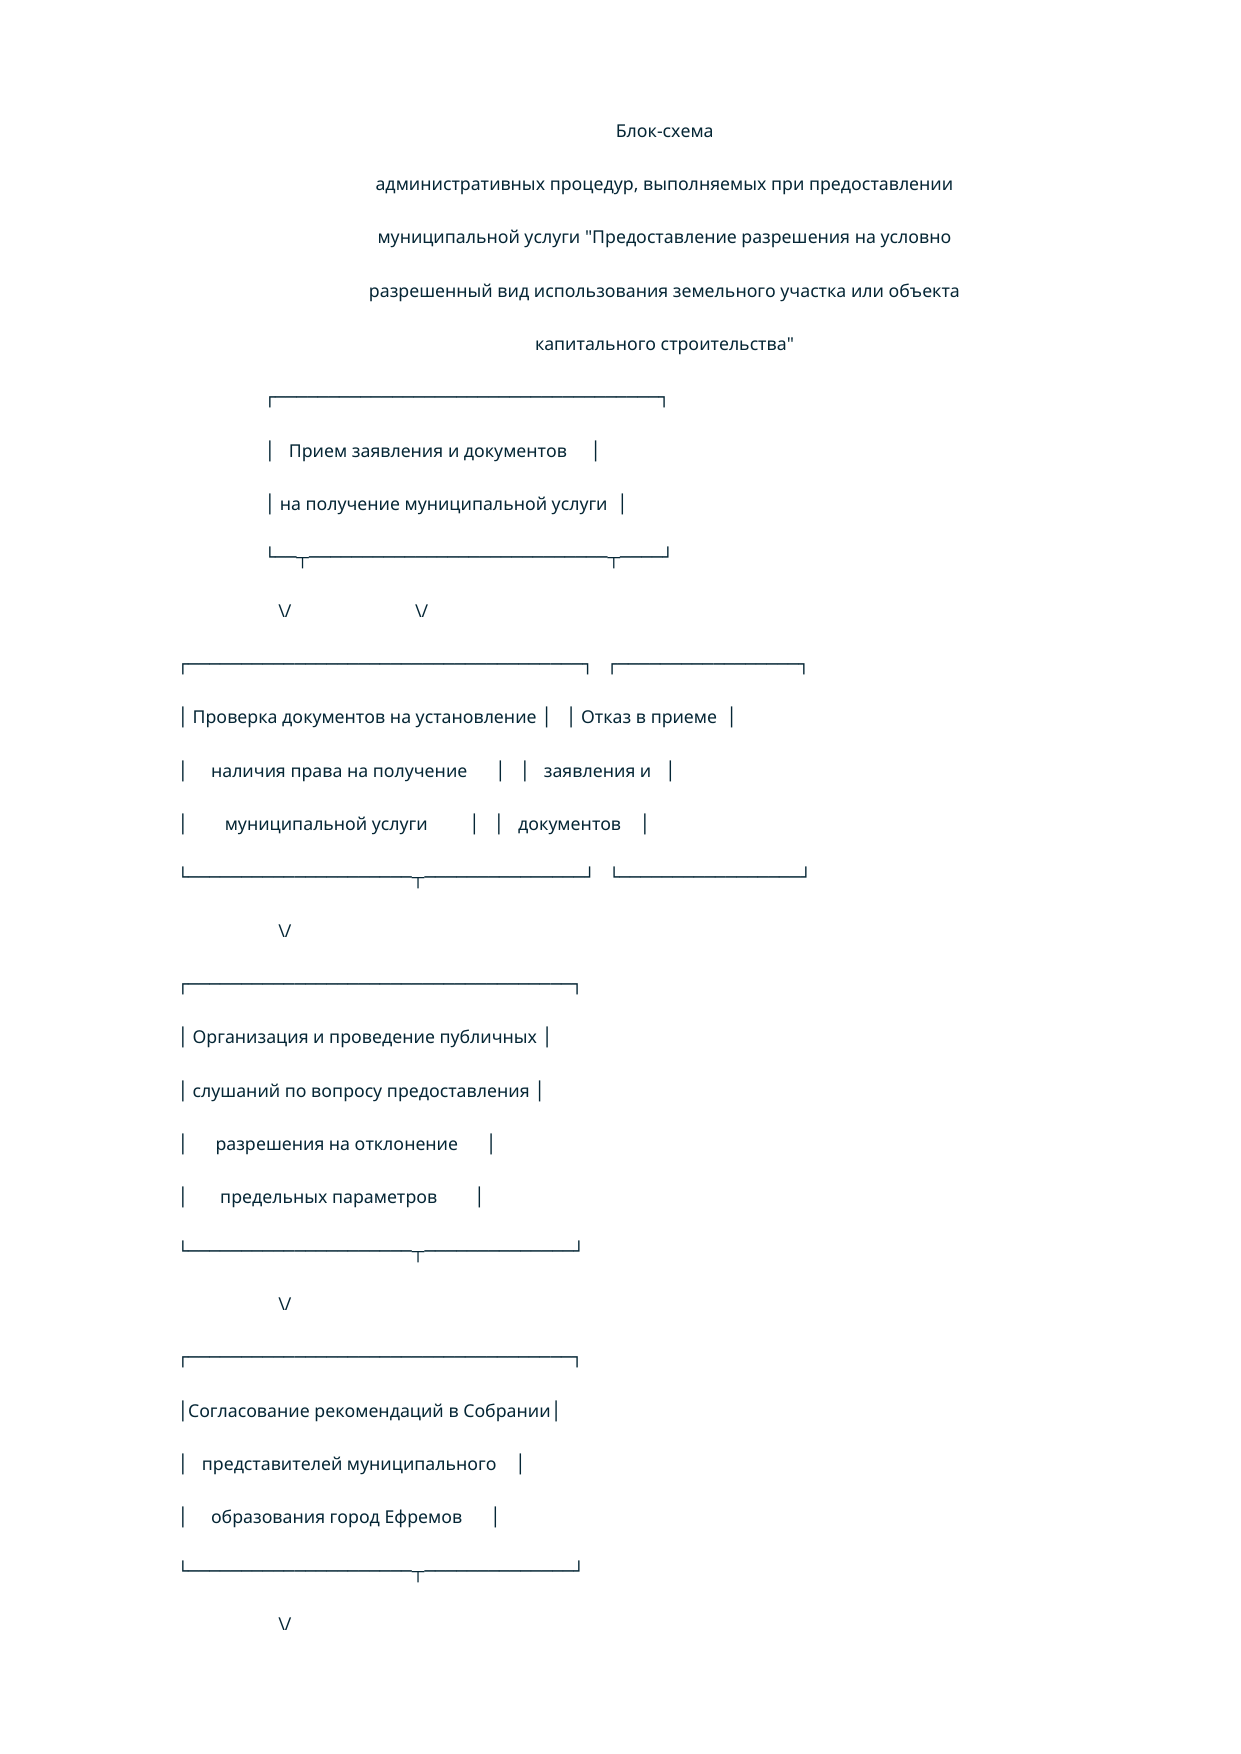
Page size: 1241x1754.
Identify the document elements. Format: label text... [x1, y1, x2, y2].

text │ муниципальной услуги │ │ документов │ [177, 811, 1152, 836]
text │Согласование рекомендаций в Собрании│ [177, 1398, 1152, 1422]
text ┌────────────────────────────────────┐ [177, 1345, 1152, 1369]
text └──┬────────────────────────────┬────┘ [177, 545, 1152, 569]
text └─────────────────────┬──────────────┘ [177, 1238, 1152, 1262]
text └─────────────────────┬───────────────┘ └─────────────────┘ [177, 865, 1152, 889]
text │ образования город Ефремов │ [177, 1505, 1152, 1529]
text │ Проверка документов на установление │ │ Отказ в приеме │ [177, 705, 1152, 729]
text Блок-схема [177, 118, 1152, 142]
text ┌────────────────────────────────────┐ [177, 971, 1152, 996]
text │ на получение муниципальной услуги │ [177, 491, 1152, 516]
text муниципальной услуги "Предоставление разрешения на условно [177, 225, 1152, 249]
text капитального строительства" [177, 331, 1152, 356]
text │ слушаний по вопросу предоставления │ [177, 1078, 1152, 1102]
text │ Прием заявления и документов │ [177, 438, 1152, 462]
text └─────────────────────┬──────────────┘ [177, 1558, 1152, 1582]
text разрешенный вид использования земельного участка или объекта [177, 278, 1152, 302]
text │ предельных параметров │ [177, 1185, 1152, 1209]
text \/ \/ [177, 598, 1152, 622]
text \/ [177, 918, 1152, 942]
text \/ [177, 1291, 1152, 1316]
text │ представителей муниципального │ [177, 1451, 1152, 1476]
text \/ [177, 1611, 1152, 1636]
text │ разрешения на отклонение │ [177, 1131, 1152, 1156]
text административных процедур, выполняемых при предоставлении [177, 171, 1152, 196]
text │ наличия права на получение │ │ заявления и │ [177, 758, 1152, 782]
text ┌────────────────────────────────────┐ [177, 385, 1152, 409]
text ┌─────────────────────────────────────┐ ┌─────────────────┐ [177, 651, 1152, 676]
text │ Организация и проведение публичных │ [177, 1025, 1152, 1049]
